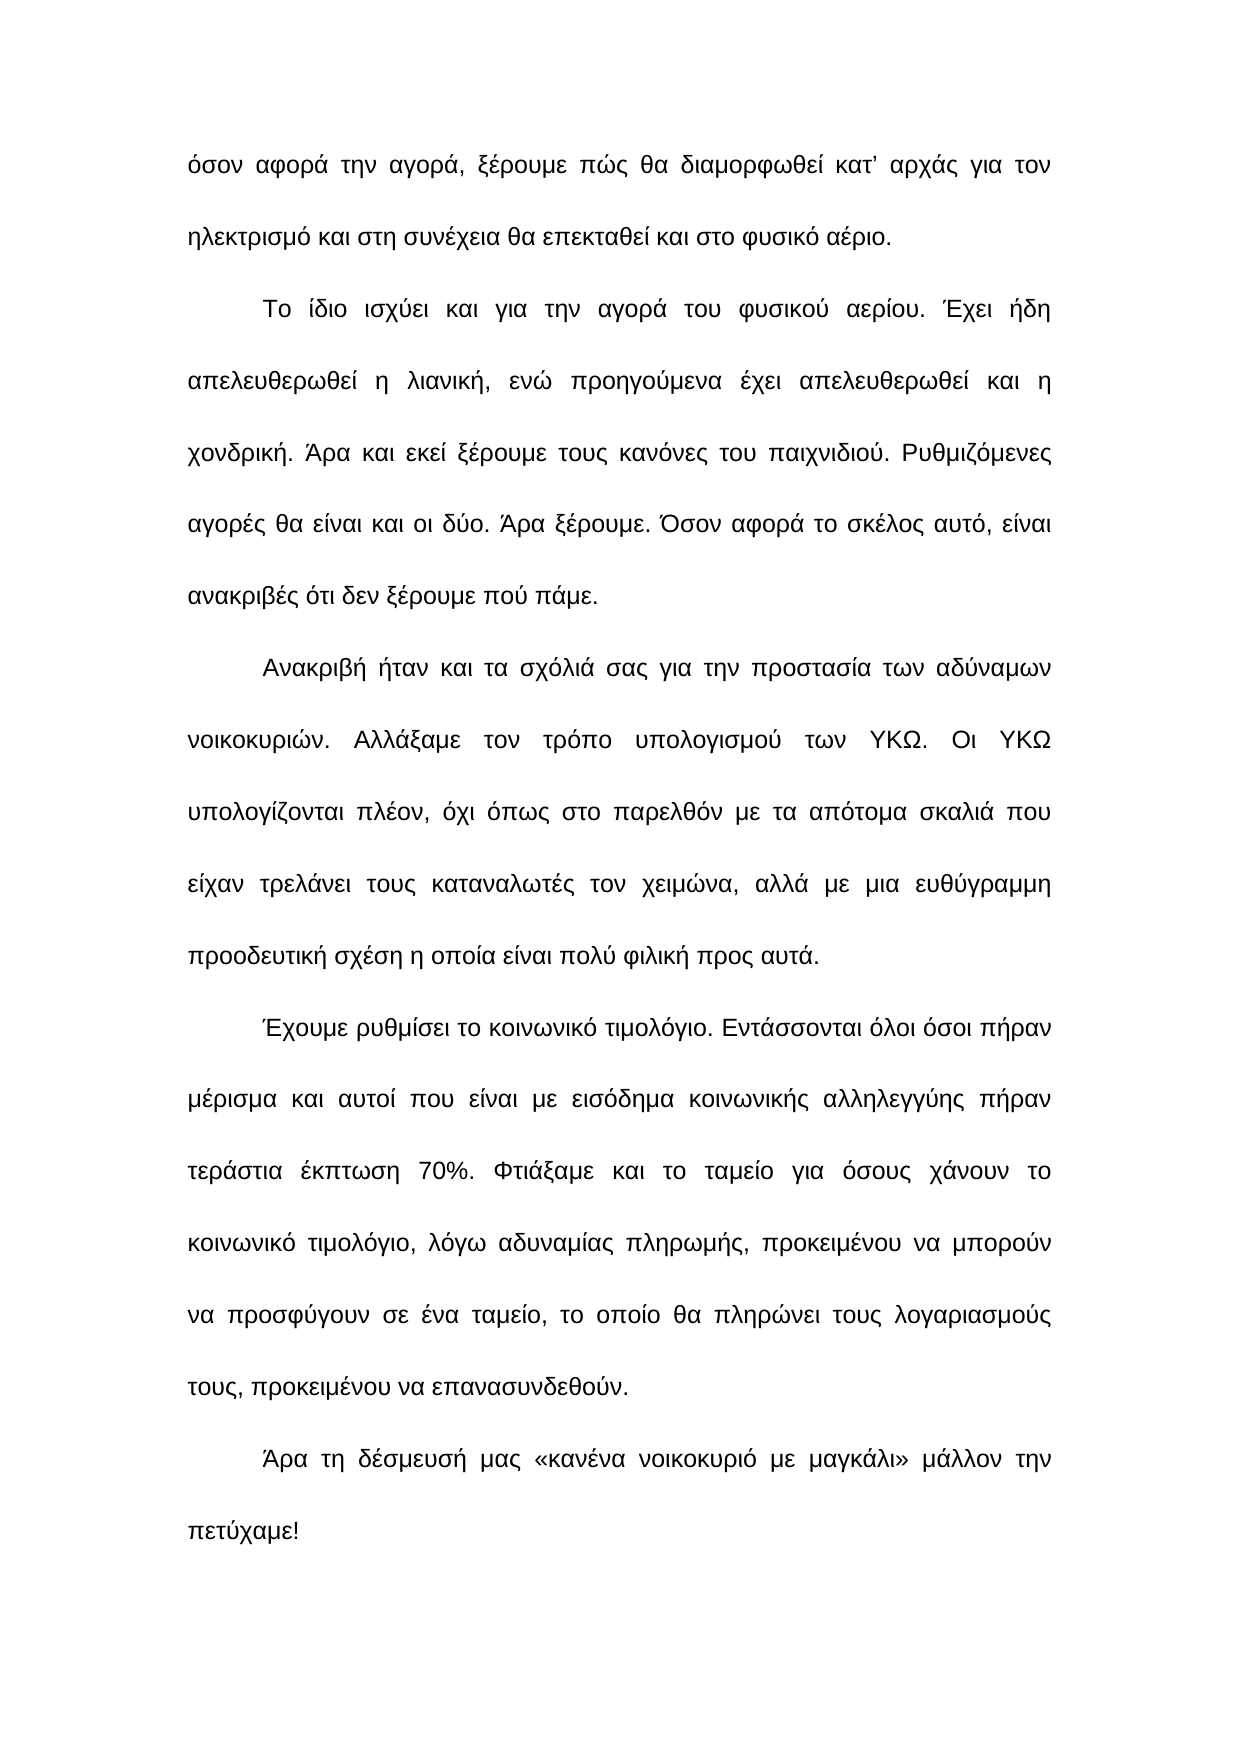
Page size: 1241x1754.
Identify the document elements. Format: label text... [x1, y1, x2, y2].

text Ανακριβή ήταν και τα σχόλιά σας για την προστασία των αδύναμων νοικοκυριών. Αλλάξαμε τον τρόπο υπολογισμού των ΥΚΩ. Οι ΥΚΩ υπολογίζονται πλέον, όχι όπως στο παρελθόν με τα απότομα σκαλιά που είχαν τρελάνει τους καταναλωτές τον χειμώνα, αλλά με μια ευθύγραμμη προοδευτική σχέση η οποία είναι πολύ φιλική προς αυτά. [187, 653, 1053, 969]
text Το ίδιο ισχύει και για την αγορά του φυσικού αερίου. Έχει ήδη απελευθερωθεί η λιανική, ενώ προηγούμενα έχει απελευθερωθεί και η χονδρική. Άρα και εκεί ξέρουμε τους κανόνες του παιχνιδιού. Ρυθμιζόμενες αγορές θα είναι και οι δύο. Άρα ξέρουμε. Όσον αφορά το σκέλος αυτό, είναι ανακριβές ότι δεν ξέρουμε πού πάμε. [187, 294, 1053, 610]
text Άρα τη δέσμευσή μας «κανένα νοικοκυριό με μαγκάλι» μάλλον την πετύχαμε! [187, 1444, 1053, 1544]
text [187, 150, 1053, 251]
text Έχουμε ρυθμίσει το κοινωνικό τιμολόγιο. Εντάσσονται όλοι όσοι πήραν μέρισμα και αυτοί που είναι με εισόδημα κοινωνικής αλληλεγγύης πήραν τεράστια έκπτωση 70%. Φτιάξαμε και το ταμείο για όσους χάνουν το κοινωνικό τιμολόγιο, λόγω αδυναμίας πληρωμής, προκειμένου να μπορούν να προσφύγουν σε ένα ταμείο, το οποίο θα πληρώνει τους λογαριασμούς τους, προκειμένου να επανασυνδεθούν. [187, 1012, 1053, 1401]
